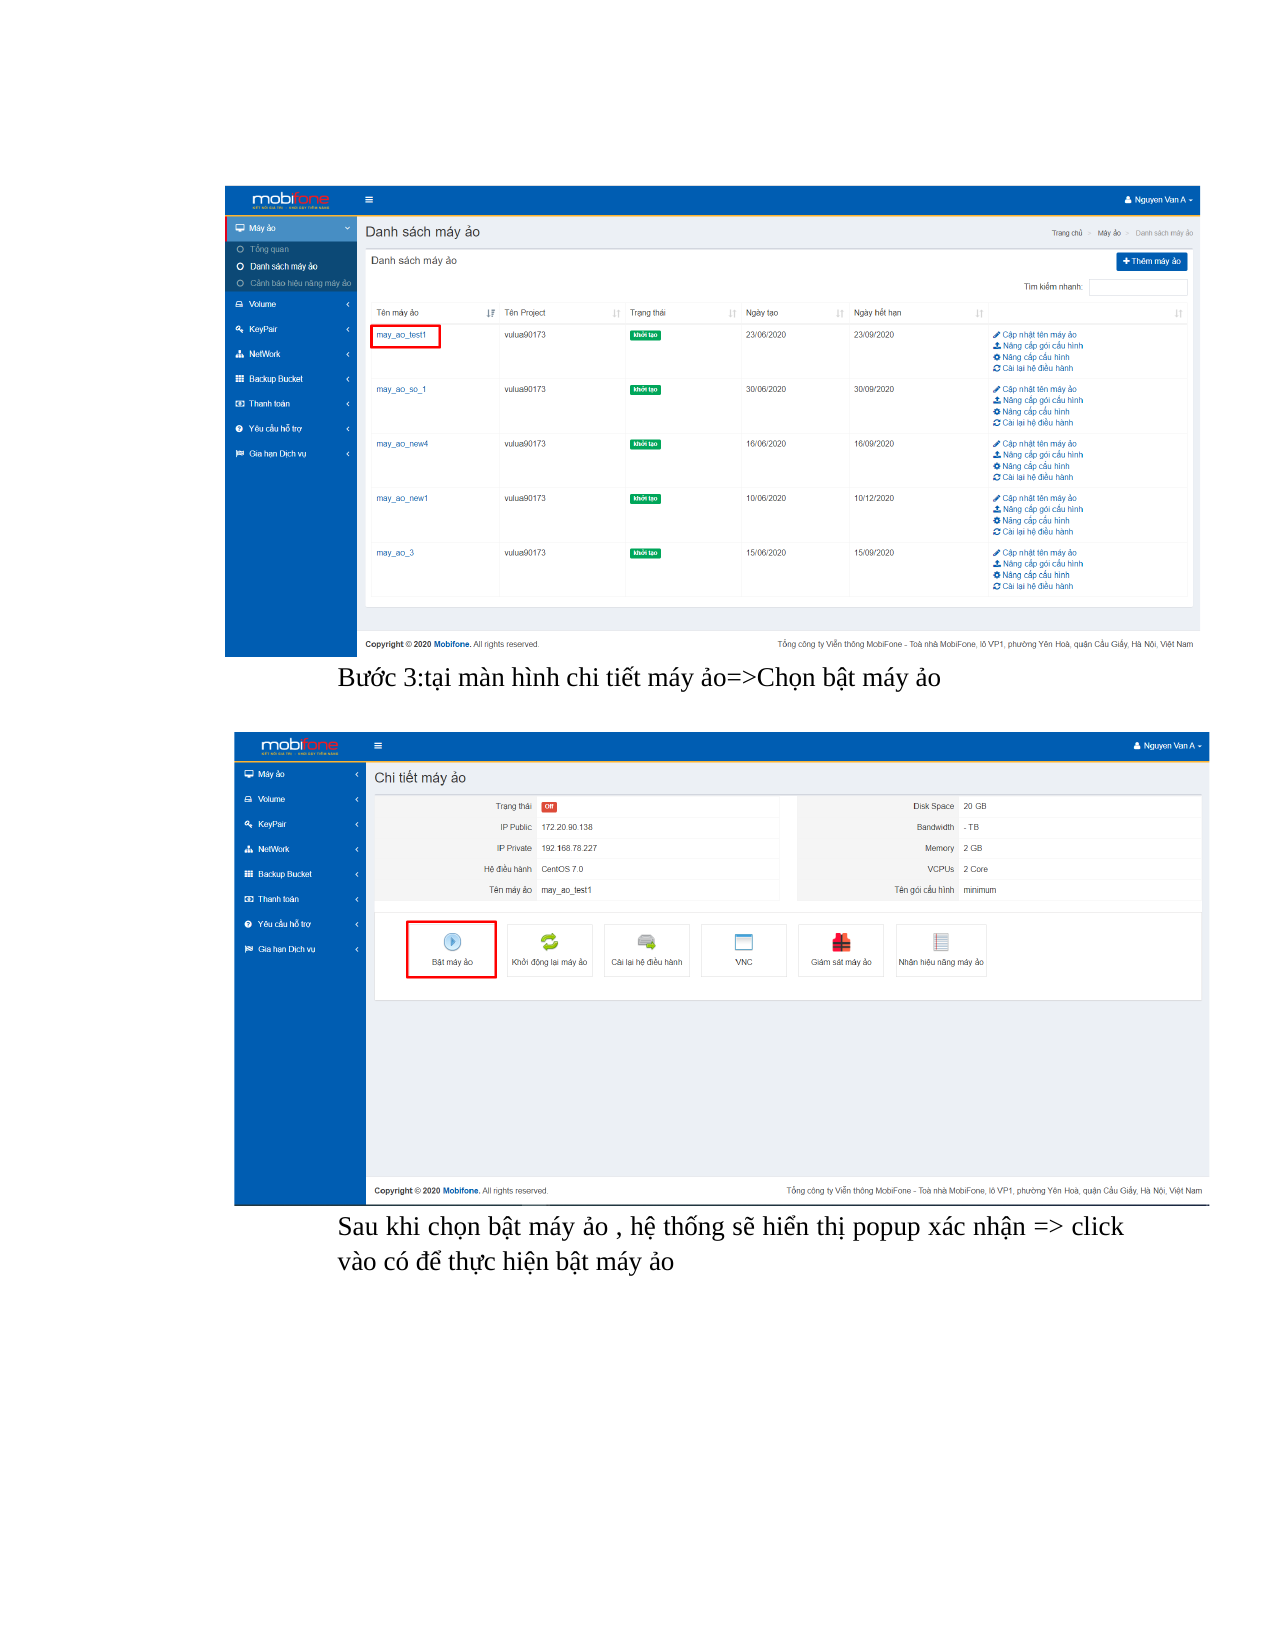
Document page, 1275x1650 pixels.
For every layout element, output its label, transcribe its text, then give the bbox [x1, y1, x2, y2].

list Bước 3:tại màn hình chi tiết máy ảo=>Chọn bật máy ảo [337, 661, 1125, 692]
picture [225, 185, 1200, 657]
list Sau khi chọn bật máy ảo , hệ thống sẽ hiển thị popup xác nhận => click vào có để thực hiện bật máy ảo [337, 1210, 1125, 1277]
picture [234, 732, 1210, 1206]
